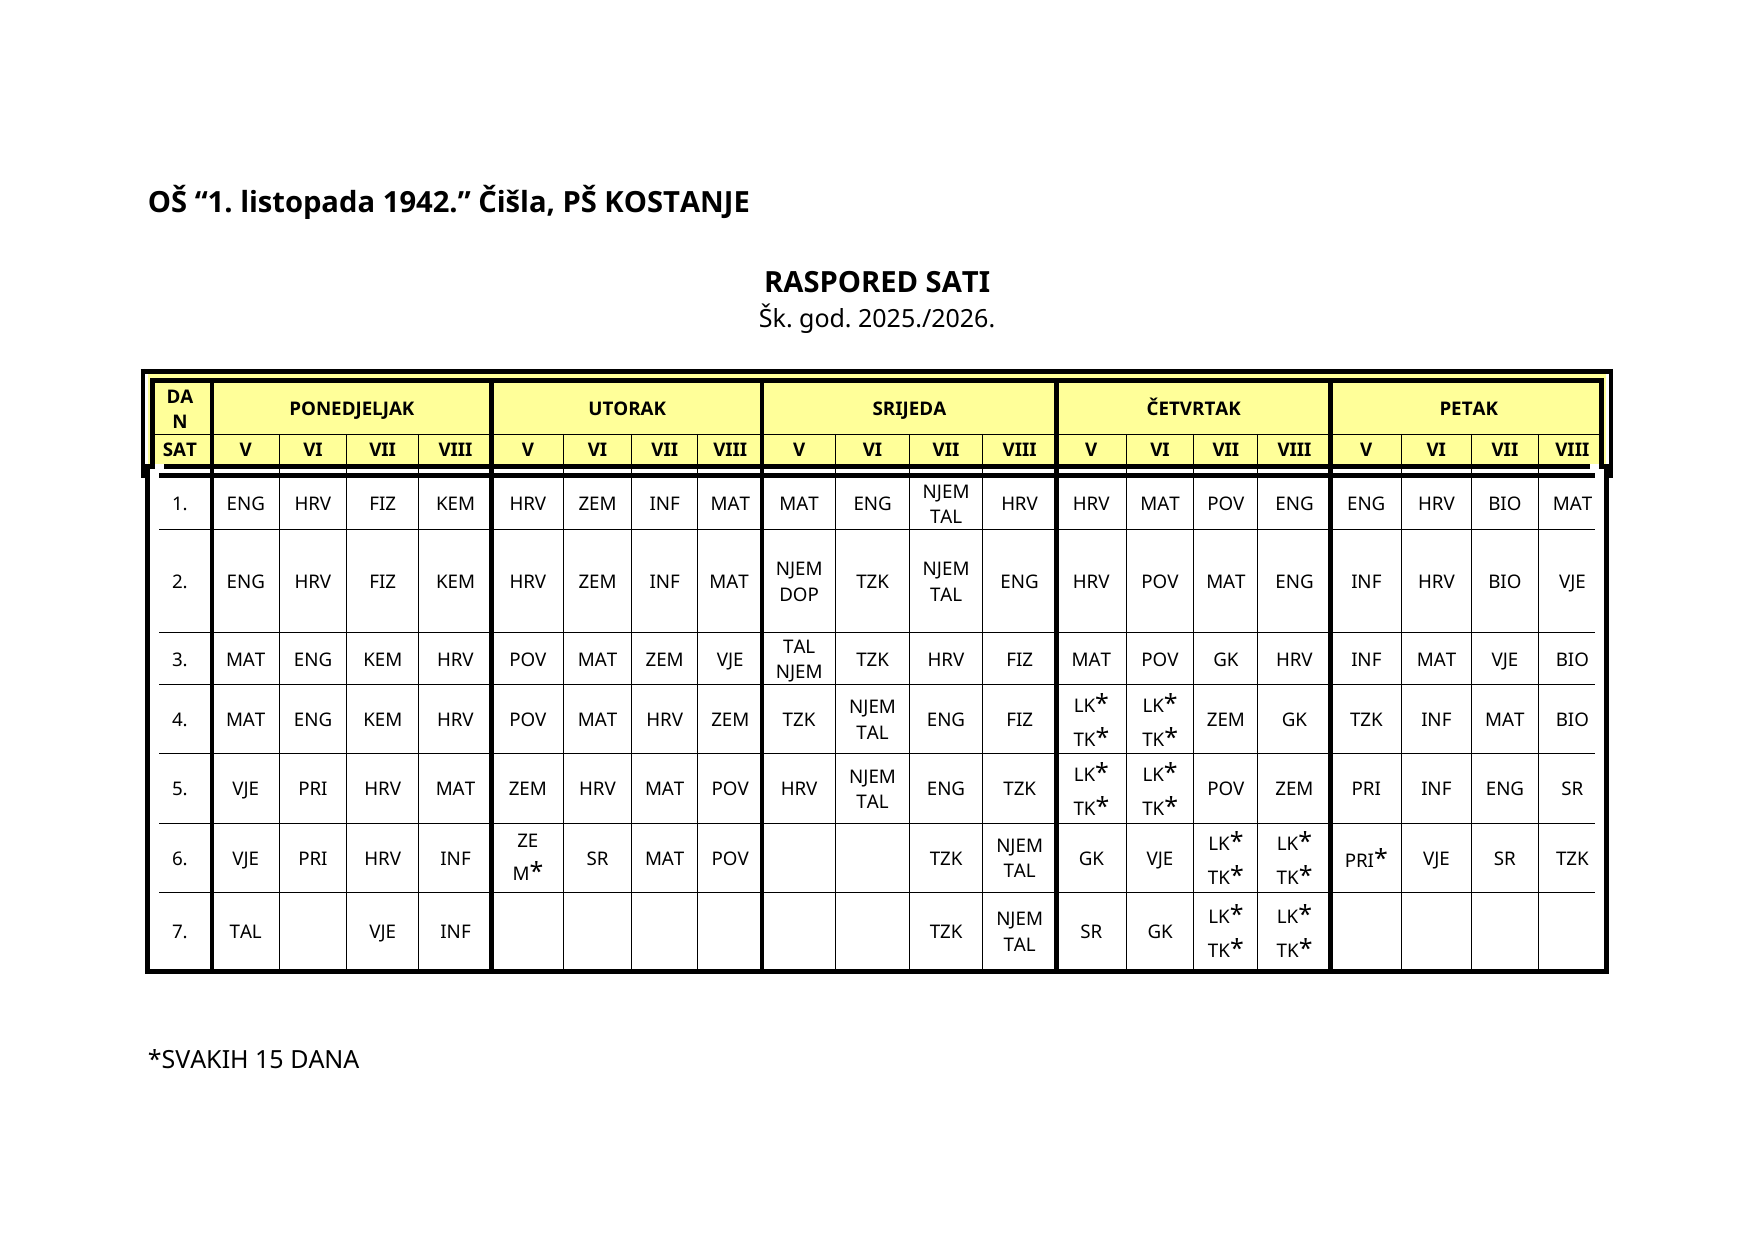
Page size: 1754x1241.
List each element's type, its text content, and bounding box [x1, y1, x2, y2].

table_cell VJE [1472, 633, 1538, 684]
table_cell VIII [1539, 435, 1599, 464]
table_cell NJEM TAL [983, 893, 1054, 969]
table_cell HRV [347, 754, 418, 822]
table_cell VIII [419, 435, 489, 464]
table_cell PRI [1333, 754, 1401, 822]
table_cell V [214, 435, 279, 464]
table_cell VI [280, 435, 346, 464]
table_cell 2. [150, 529, 210, 632]
table_cell 4. [150, 684, 210, 753]
table_cell ENG [214, 478, 279, 529]
table_cell LK* TK* [1258, 824, 1328, 892]
table_cell ENG [983, 530, 1054, 632]
table_cell ENG [1258, 530, 1328, 632]
table_cell SAT [155, 435, 210, 464]
table_cell SR [1539, 753, 1604, 822]
table_cell VIII [983, 435, 1054, 464]
table_cell VII [1472, 435, 1538, 464]
table_cell VJE [347, 893, 418, 969]
table_cell ENG [1472, 754, 1538, 822]
table_cell TZK [910, 893, 982, 969]
table_cell GK [1194, 633, 1257, 684]
table_cell [632, 893, 697, 969]
table_cell LK* TK* [1127, 754, 1193, 822]
table_cell TZK [1539, 823, 1604, 892]
table_header UTORAK [494, 383, 760, 434]
table_cell VI [1127, 435, 1193, 464]
table_cell LK* TK* [1258, 893, 1328, 969]
table_cell [1472, 893, 1538, 969]
table_cell HRV [494, 478, 563, 529]
table_cell [836, 893, 909, 969]
table_cell VI [564, 435, 631, 464]
table_cell HRV [1402, 530, 1471, 632]
table_cell POV [1194, 478, 1257, 529]
table_cell ZEM [632, 633, 697, 684]
text Šk. god. 2025./2026. [148, 301, 1606, 335]
table_cell POV [698, 824, 760, 892]
table_cell NJEM DOP [764, 530, 835, 632]
table_cell INF [419, 824, 489, 892]
table_cell HRV [983, 478, 1054, 529]
table_cell PRI [280, 824, 346, 892]
table_cell BIO [1539, 632, 1604, 684]
table_cell V [1059, 435, 1126, 464]
table_cell PRI [280, 754, 346, 822]
table_cell ENG [1333, 478, 1401, 529]
table_cell VII [910, 435, 982, 464]
table_cell MAT [698, 478, 760, 529]
table_cell GK [1127, 893, 1193, 969]
table_cell LK* TK* [1194, 893, 1257, 969]
table_cell VI [1402, 435, 1471, 464]
text *SVAKIH 15 DANA [148, 1042, 1606, 1076]
table_cell [494, 893, 563, 969]
table_cell [280, 893, 346, 969]
table_cell V [764, 435, 835, 464]
text OŠ “1. listopada Čišla, PŠ KOSTANJE [148, 182, 1606, 221]
table_cell VJE [698, 633, 760, 684]
table_cell GK [1258, 685, 1328, 753]
table_cell TZK [836, 633, 909, 684]
table_cell VJE [214, 754, 279, 822]
table_cell ENG [910, 685, 982, 753]
table_cell ENG [910, 754, 982, 822]
table_cell NJEM TAL [836, 754, 909, 822]
table_cell HRV [494, 530, 563, 632]
table_cell MAT [214, 685, 279, 753]
table_cell 5. [150, 753, 210, 822]
table_cell VII [1194, 435, 1257, 464]
table_cell FIZ [983, 685, 1054, 753]
table_cell HRV [419, 633, 489, 684]
table_cell NJEM TAL [910, 530, 982, 632]
table_cell FIZ [347, 478, 418, 529]
table_cell ZEM* [494, 824, 563, 892]
table_cell 6. [150, 823, 210, 892]
table_cell MAT [564, 685, 631, 753]
table_cell FIZ [983, 633, 1054, 684]
table_cell VJE [1127, 824, 1193, 892]
table_cell BIO [1539, 684, 1604, 753]
table_cell PRI* [1333, 824, 1401, 892]
table_cell KEM [419, 478, 489, 529]
table_header DAN [148, 374, 212, 434]
table_cell ZEM [698, 685, 760, 753]
table_cell INF [632, 478, 697, 529]
table_cell V [494, 435, 563, 464]
table_header PETAK [1331, 374, 1606, 434]
table_cell [1539, 892, 1604, 969]
table_cell MAT [698, 530, 760, 632]
table_cell [764, 824, 835, 892]
table_cell INF [1333, 633, 1401, 684]
table_cell VI [836, 435, 909, 464]
table_cell MAT [1402, 633, 1471, 684]
table_cell ZEM [1258, 754, 1328, 822]
table_cell NJEM TAL [983, 824, 1054, 892]
table_cell HRV [1258, 633, 1328, 684]
table_cell MAT [764, 478, 835, 529]
table_cell SR [1472, 824, 1538, 892]
table_cell ZEM [564, 530, 631, 632]
table_cell [836, 824, 909, 892]
table_cell ZEM [494, 754, 563, 822]
table_cell LK* TK* [1194, 824, 1257, 892]
table_cell VJE [214, 824, 279, 892]
table_cell HRV [280, 478, 346, 529]
table_cell POV [1127, 633, 1193, 684]
table_cell [1402, 893, 1471, 969]
table_cell TZK [836, 530, 909, 632]
table_cell [1333, 893, 1401, 969]
table_cell ZEM [564, 478, 631, 529]
table_cell BIO [1472, 530, 1538, 632]
table_cell [698, 893, 760, 969]
table_cell HRV [632, 685, 697, 753]
table_cell HRV [910, 633, 982, 684]
table_cell [564, 893, 631, 969]
table_cell TZK [983, 754, 1054, 822]
table_cell INF [1402, 685, 1471, 753]
table_cell NJEM TAL [836, 685, 909, 753]
table_cell MAT [632, 824, 697, 892]
table_cell FIZ [347, 530, 418, 632]
table_cell HRV [564, 754, 631, 822]
table_cell SR [1059, 893, 1126, 969]
table_cell HRV [1402, 478, 1471, 529]
table_cell VJE [1539, 529, 1604, 632]
table_cell ZEM [1194, 685, 1257, 753]
table_cell MAT [214, 633, 279, 684]
table_cell MAT [564, 633, 631, 684]
table_cell SR [564, 824, 631, 892]
table_cell VII [632, 435, 697, 464]
table_cell INF [419, 893, 489, 969]
table_cell KEM [347, 685, 418, 753]
table_cell POV [1127, 530, 1193, 632]
table_cell INF [632, 530, 697, 632]
table_cell MAT [1539, 464, 1604, 529]
table_cell HRV [419, 685, 489, 753]
table_cell VIII [1258, 435, 1328, 464]
table_cell ENG [836, 478, 909, 529]
table_cell 3. [150, 632, 210, 684]
table_cell MAT [1059, 633, 1126, 684]
table_cell HRV [280, 530, 346, 632]
table_cell HRV [1059, 530, 1126, 632]
table_cell MAT [1127, 478, 1193, 529]
table_cell TAL [214, 893, 279, 969]
table_cell [764, 893, 835, 969]
table_cell TZK [910, 824, 982, 892]
table_cell TAL NJEM [764, 633, 835, 684]
table_cell TZK [1333, 685, 1401, 753]
table_cell ENG [280, 633, 346, 684]
table_cell LK* TK* [1127, 685, 1193, 753]
table_cell 1. [150, 464, 210, 529]
table_cell VII [347, 435, 418, 464]
table_cell ENG [214, 530, 279, 632]
table_cell KEM [419, 530, 489, 632]
table_cell HRV [1059, 478, 1126, 529]
table_cell KEM [347, 633, 418, 684]
table_cell BIO [1472, 478, 1538, 529]
table_cell POV [494, 633, 563, 684]
table_cell INF [1402, 754, 1471, 822]
table_cell GK [1059, 824, 1126, 892]
table_cell VJE [1402, 824, 1471, 892]
table_cell INF [1333, 530, 1401, 632]
table_cell HRV [764, 754, 835, 822]
text RASPORED SATI [148, 261, 1606, 301]
table_cell 7. [150, 892, 210, 969]
table_cell TZK [764, 685, 835, 753]
table_cell POV [1194, 754, 1257, 822]
table_cell MAT [1194, 530, 1257, 632]
table_cell POV [698, 754, 760, 822]
table_cell ENG [280, 685, 346, 753]
table_cell HRV [347, 824, 418, 892]
table_cell VIII [698, 435, 760, 464]
table_cell MAT [632, 754, 697, 822]
table_cell MAT [1472, 685, 1538, 753]
table_header SRIJEDA [764, 383, 1054, 434]
table_header ČETVRTAK [1059, 383, 1328, 434]
table_cell MAT [419, 754, 489, 822]
table_cell ENG [1258, 478, 1328, 529]
table_cell POV [494, 685, 563, 753]
table_cell LK* TK* [1059, 685, 1126, 753]
table_cell NJEM TAL [910, 478, 982, 529]
table_cell LK* TK* [1059, 754, 1126, 822]
table_cell V [1333, 435, 1401, 464]
table_header PONEDJELJAK [214, 383, 489, 434]
